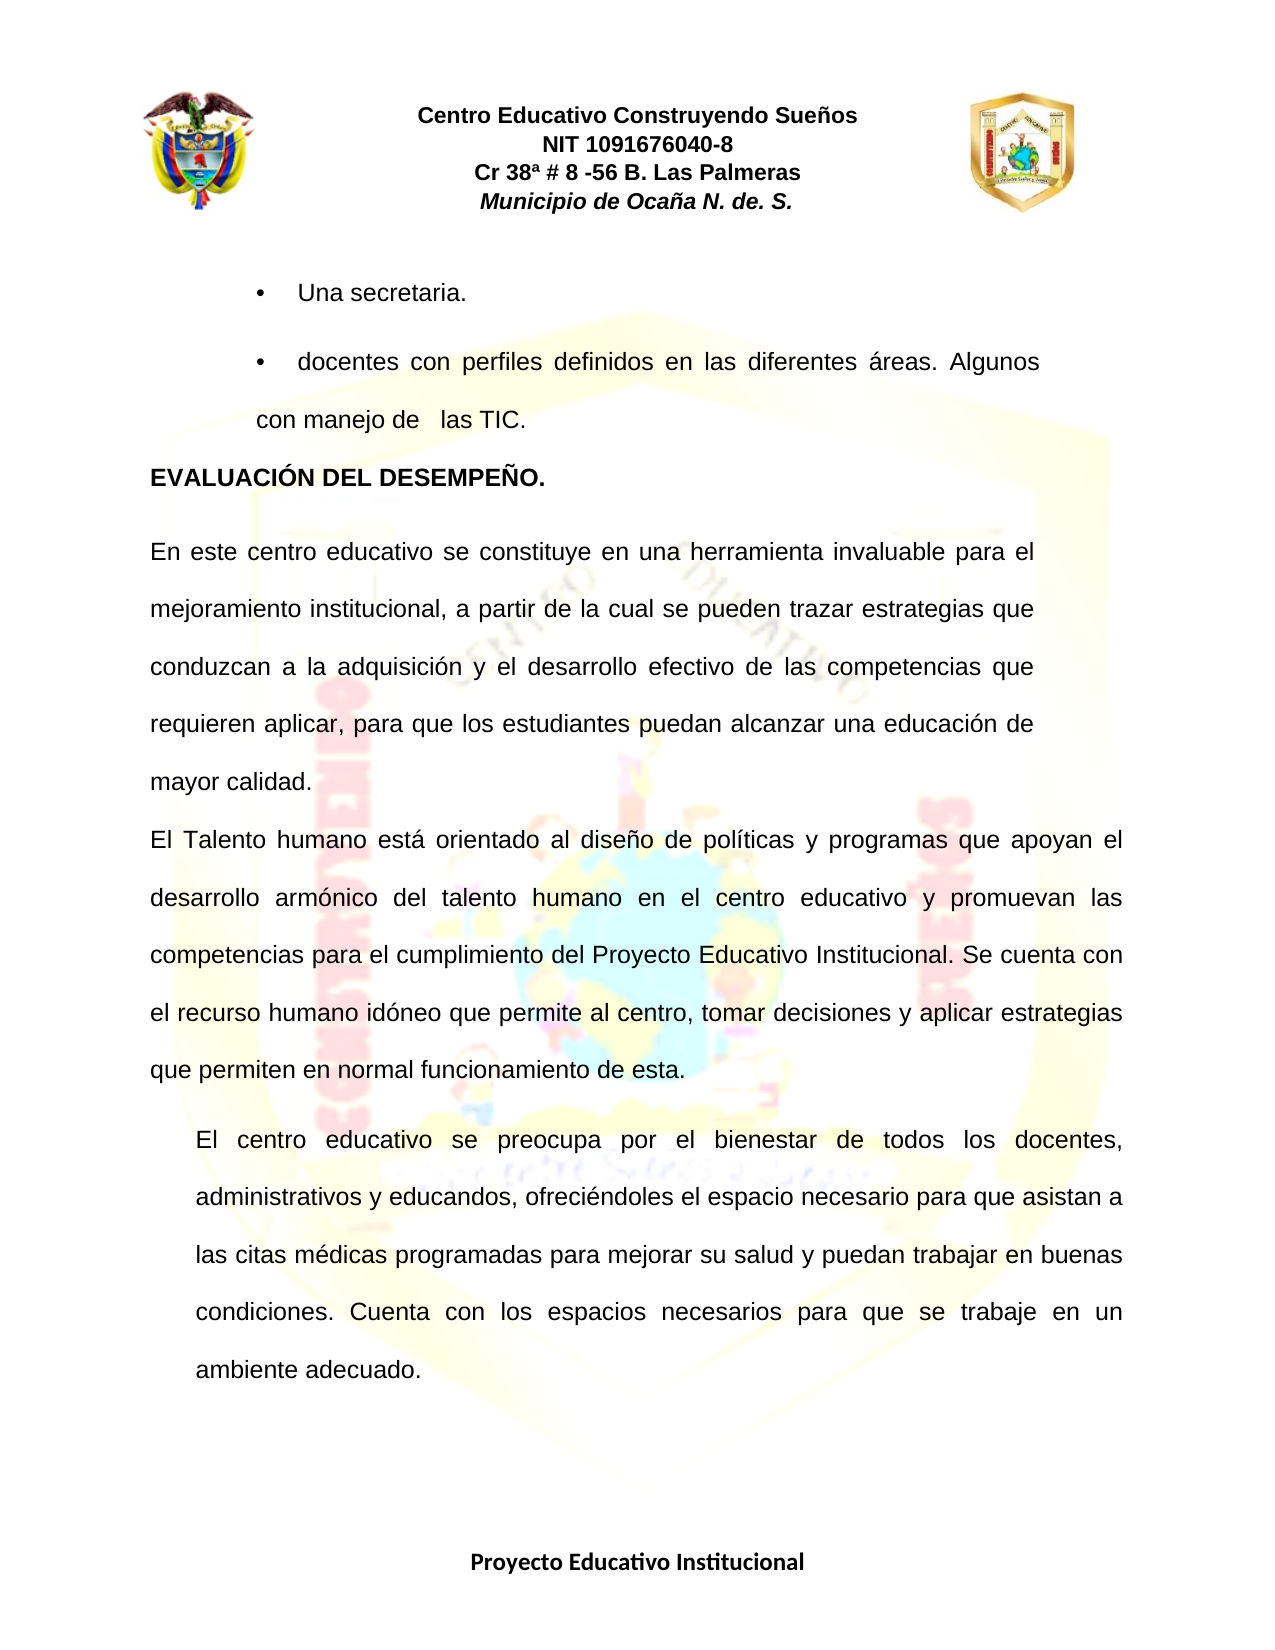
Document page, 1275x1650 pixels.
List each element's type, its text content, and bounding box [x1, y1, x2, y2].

text El Talento humano está orientado al diseño de políticas y programas que apoyan el desarrollo armónico del talento humano en el centro educativo y promuevan las competencias para el cumplimiento del Proyecto Educativo Institucional. Se cuenta con el recurso humano idóneo que permite al centro, tomar decisiones y aplicar estrategias que permiten en normal funcionamiento de esta. [150, 825, 1125, 1084]
picture [126, 89, 270, 224]
text En este centro educativo se constituye en una herramienta invaluable para el mejoramiento institucional, a partir de la cual se pueden trazar estrategias que conduzcan a la adquisición y el desarrollo efectivo de las competencias que requieren aplicar, para que los estudiantes puedan alcanzar una educación de mayor calidad. [150, 537, 1036, 796]
picture [970, 91, 1075, 214]
text EVALUACIÓN DEL DESEMPEÑO. [150, 463, 1125, 492]
text El centro educativo se preocupa por el bienestar de todos los docentes, administrativos y educandos, ofreciéndoles el espacio necesario para que asistan a las citas médicas programadas para mejorar su salud y puedan trabajar en buenas condiciones. Cuenta con los espacios necesarios para que se trabaje en un ambiente adecuado. [195, 1125, 1125, 1383]
list docentes con perfiles definidos en las diferentes áreas. Algunos con manejo de las TIC. [256, 347, 1041, 433]
list Una secretaria. [256, 278, 1041, 307]
